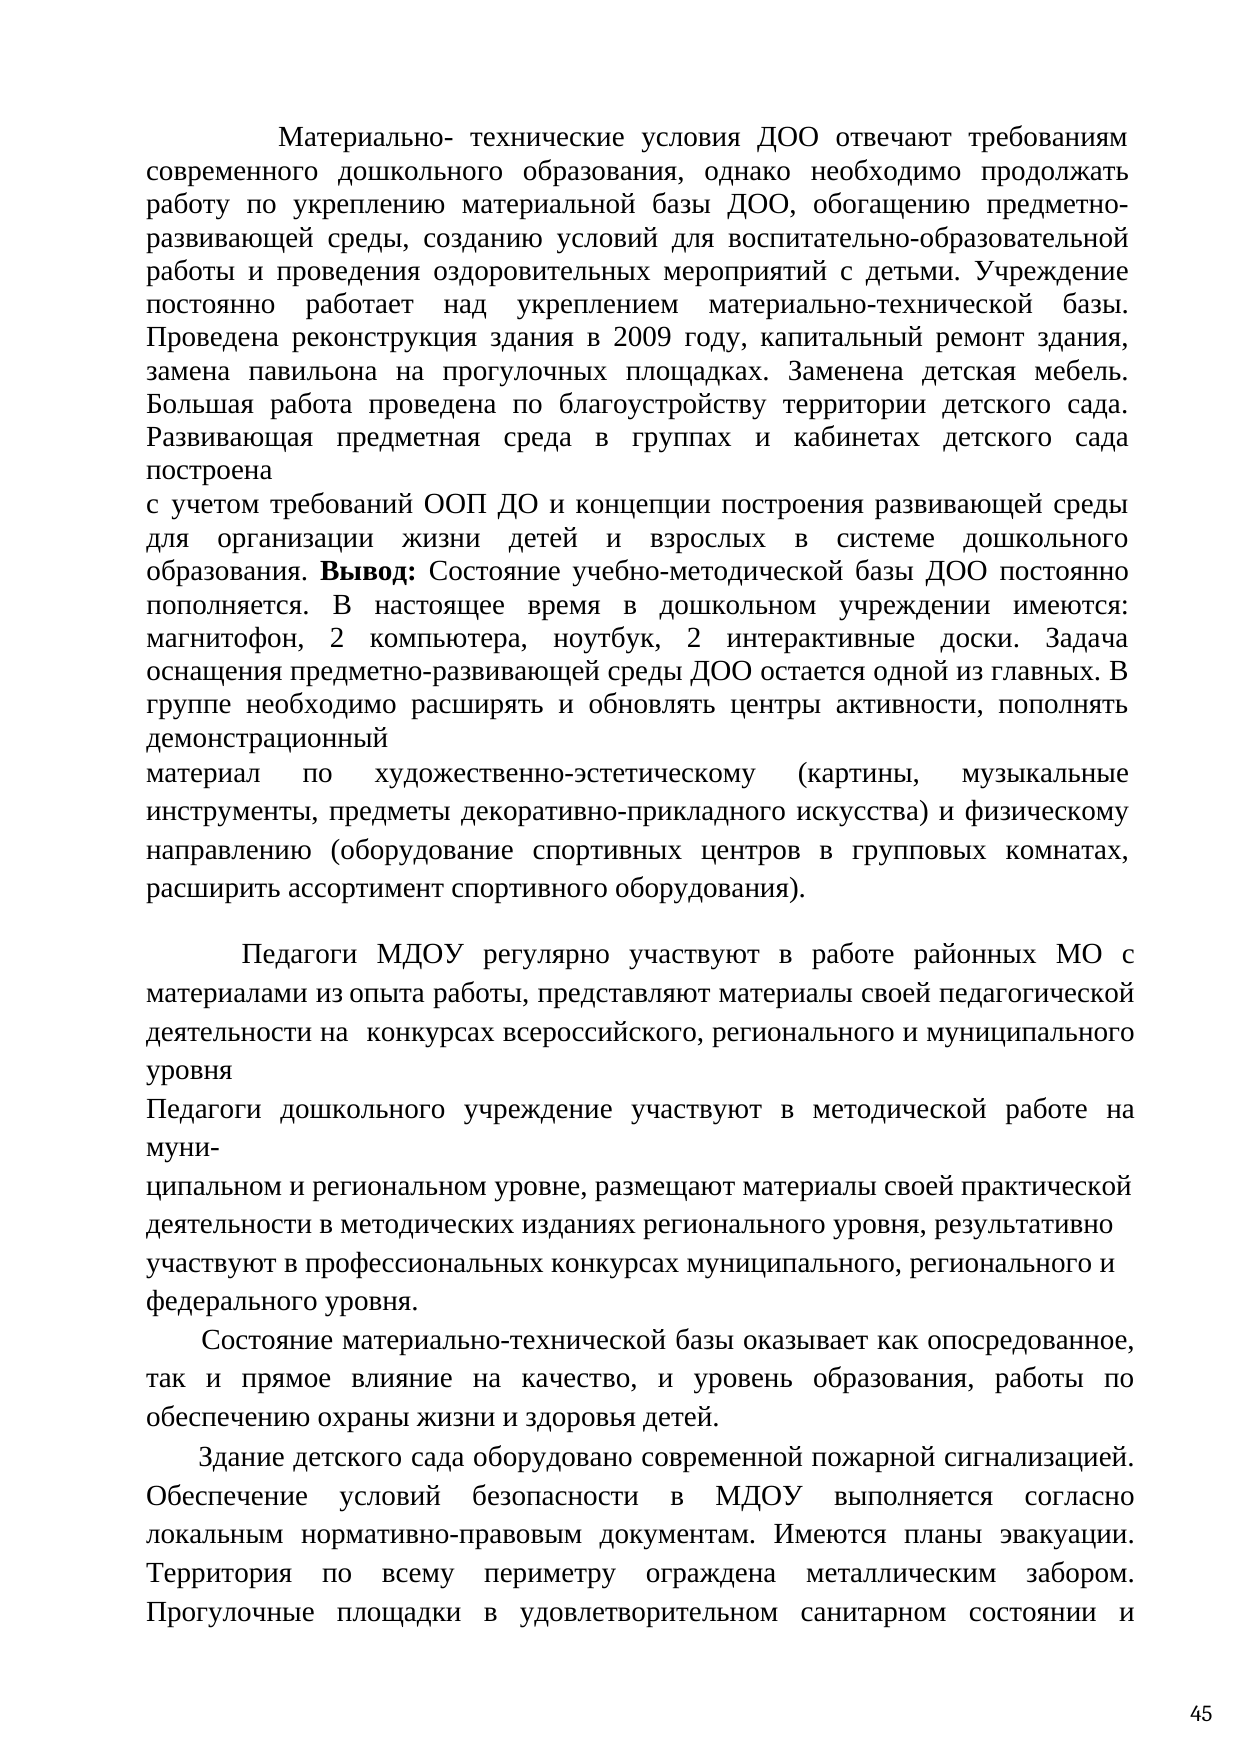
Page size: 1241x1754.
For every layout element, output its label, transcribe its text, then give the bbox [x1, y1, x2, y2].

text деятельности в методических изданиях регионального уровня, результативно [146, 1206, 1135, 1240]
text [146, 1439, 1135, 1627]
text Педагоги дошкольного учреждение участвуют в методической работе на муни- [146, 1091, 1135, 1163]
text федерального уровня. [146, 1283, 1135, 1317]
text Материально- технические условия ДОО отвечают требованиям современного дошкольного образования, однако необходимо продолжать работу по укреплению материальной базы ДОО, обогащению предметно-развивающей среды, созданию условий для воспитательно-образовательной работы и проведения оздоровительных мероприятий с детьми. Учреждение постоянно работает над укреплением материально-технической базы. Проведена реконструкция здания в 2009 году, капитальный ремонт здания, замена павильона на прогулочных площадках. Заменена детская мебель. Большая работа проведена по благоустройству территории детского сада. Развивающая предметная среда в группах и кабинетах детского сада построена [146, 120, 1129, 486]
text ципальном и региональном уровне, размещают материалы своей практической [146, 1168, 1135, 1201]
text Педагоги МДОУ регулярно участвуют в работе районных МО с материалами из опыта работы, представляют материалы своей педагогической деятельности на конкурсах всероссийского, регионального и муниципального уровня [146, 937, 1135, 1086]
text Состояние материально-технической базы оказывает как опосредованное, так и прямое влияние на качество, и уровень образования, работы по обеспечению охраны жизни и здоровья детей. [146, 1322, 1135, 1433]
list учетом требований ООП ДО и концепции построения развивающей среды для организации жизни детей и взрослых в системе дошкольного образования. Вывод: Состояние учебно-методической базы ДОО постоянно пополняется. В настоящее время в дошкольном учреждении имеются: магнитофон, 2 компьютера, ноутбук, 2 интерактивные доски. Задача оснащения предметно-развивающей среды ДОО остается одной из главных. В группе необходимо расширять и обновлять центры активности, пополнять демонстрационный [146, 487, 1129, 753]
text участвуют в профессиональных конкурсах муниципального, регионального и [146, 1245, 1135, 1278]
text материал по художественно-эстетическому (картины, музыкальные инструменты, предметы декоративно-прикладного искусства) и физическому направлению (оборудование спортивных центров в групповых комнатах, расширить ассортимент спортивного оборудования). [146, 755, 1129, 904]
